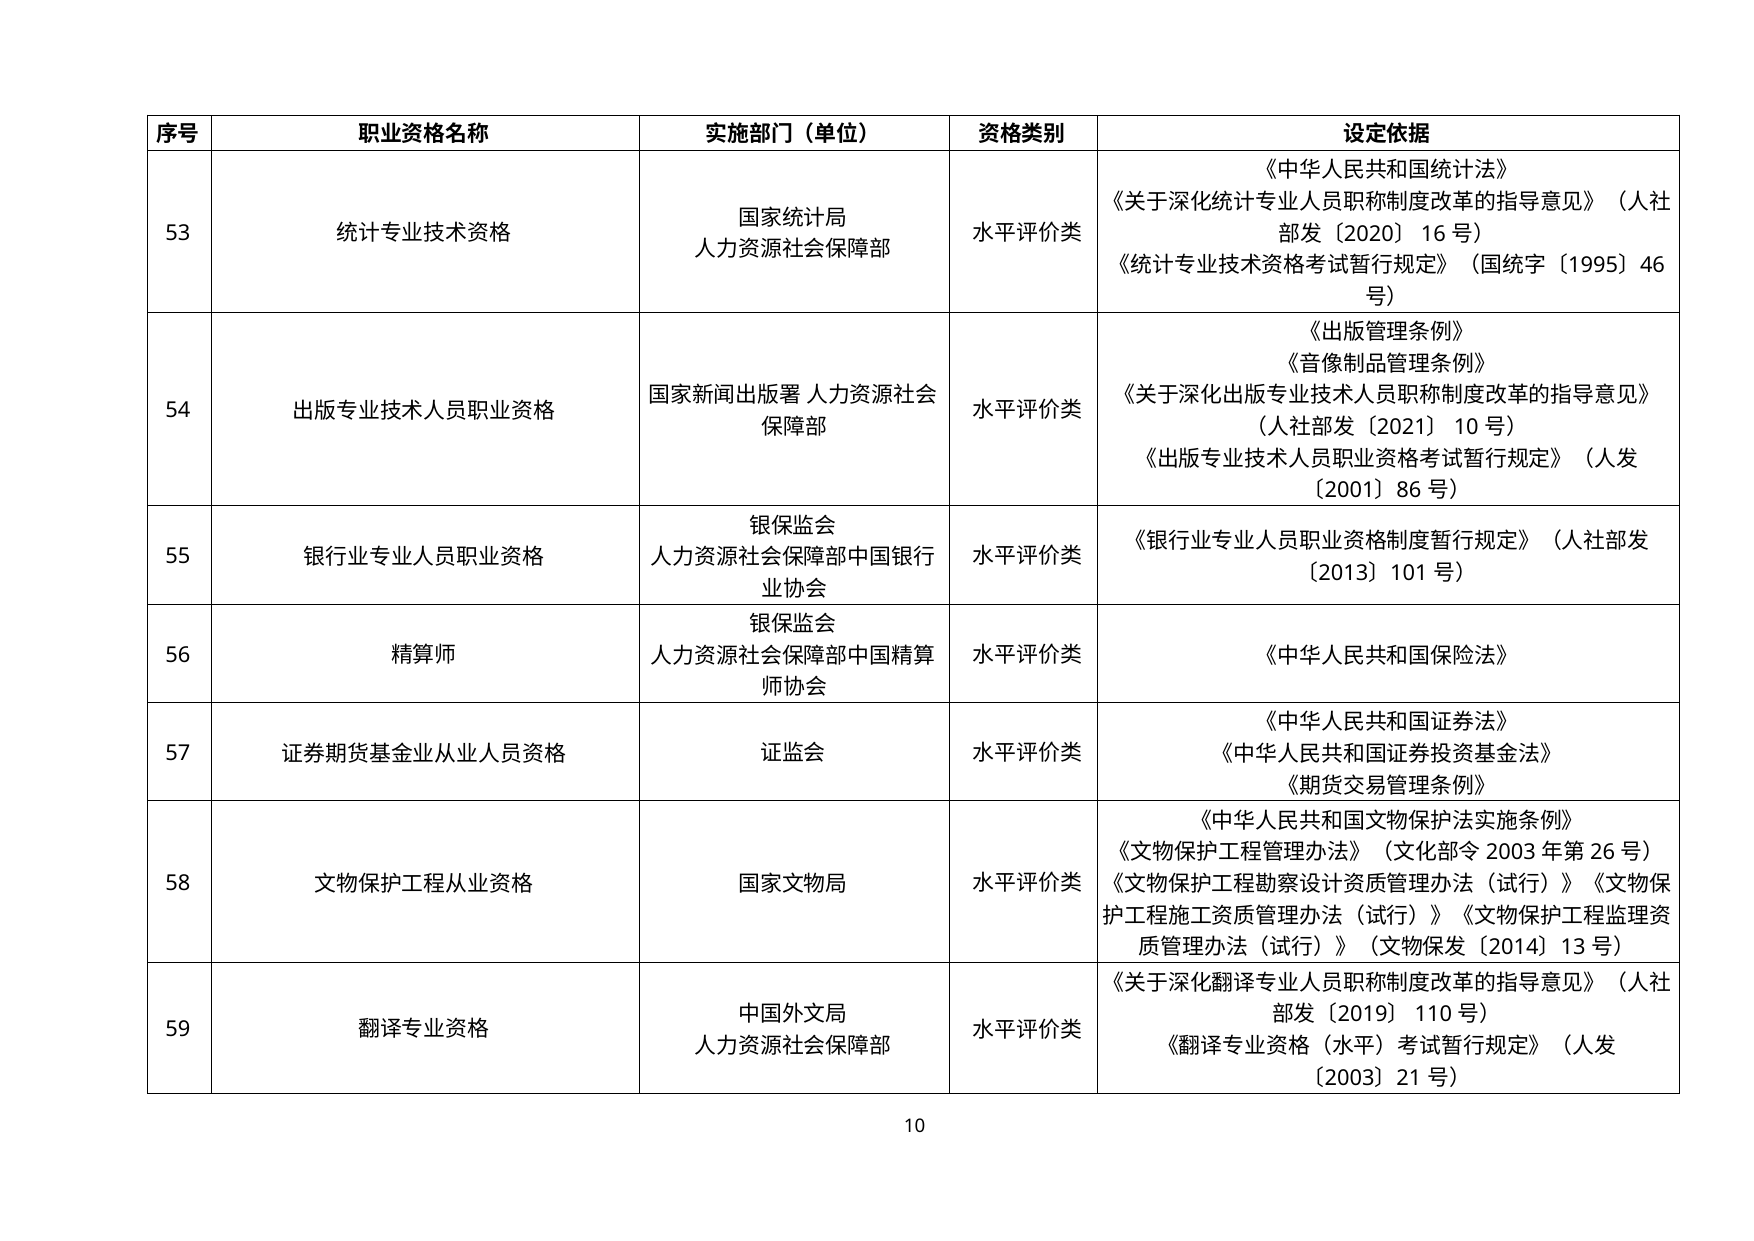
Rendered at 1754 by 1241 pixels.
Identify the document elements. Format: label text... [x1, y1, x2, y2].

table_cell 53 [148, 151, 211, 312]
table_header 职业资格名称 [212, 116, 639, 150]
table_cell 银保监会 人力资源社会保障部中国精算师协会 [640, 605, 949, 702]
table_header 设定依据 [1098, 116, 1679, 150]
table_cell 证券期货基金业从业人员资格 [212, 703, 639, 800]
table_cell 水平评价类 [950, 605, 1097, 702]
table_cell 国家新闻出版署 人力资源社会保障部 [640, 313, 949, 505]
table_cell 文物保护工程从业资格 [212, 801, 639, 962]
table_cell 国家统计局 人力资源社会保障部 [640, 151, 949, 312]
table_header 资格类别 [950, 116, 1097, 150]
table_cell 中国外文局 人力资源社会保障部 [640, 963, 949, 1092]
table_cell 水平评价类 [950, 963, 1097, 1092]
table_cell 水平评价类 [950, 506, 1097, 604]
table_cell 《出版管理条例》 《音像制品管理条例》 《关于深化出版专业技术人员职称制度改革的指导意见》（人社部发〔2021〕 10 号） 《出版专业技术人员职业资格考试暂行规定》（人发〔2001〕86 号） [1098, 313, 1679, 505]
table_cell 《中华人民共和国证券法》 《中华人民共和国证券投资基金法》 《期货交易管理条例》 [1098, 703, 1679, 800]
table_cell 国家文物局 [640, 801, 949, 962]
table_cell 《银行业专业人员职业资格制度暂行规定》（人社部发〔2013〕101 号） [1098, 506, 1679, 604]
table_cell 精算师 [212, 605, 639, 702]
table_cell 55 [148, 506, 211, 604]
table_cell 水平评价类 [950, 313, 1097, 505]
table_cell 统计专业技术资格 [212, 151, 639, 312]
table_cell 银行业专业人员职业资格 [212, 506, 639, 604]
table_cell 水平评价类 [950, 801, 1097, 962]
table_cell 《关于深化翻译专业人员职称制度改革的指导意见》（人社部发〔2019〕 110 号） 《翻译专业资格（水平）考试暂行规定》（人发〔2003〕21 号） [1098, 963, 1679, 1092]
table_header 实施部门（单位） [640, 116, 949, 150]
table_cell 54 [148, 313, 211, 505]
table_cell 57 [148, 703, 211, 800]
table_cell 56 [148, 605, 211, 702]
table_cell 证监会 [640, 703, 949, 800]
table_cell 水平评价类 [950, 151, 1097, 312]
table_cell 出版专业技术人员职业资格 [212, 313, 639, 505]
table_header 序号 [148, 116, 211, 150]
table_cell 银保监会 人力资源社会保障部中国银行业协会 [640, 506, 949, 604]
table_cell 水平评价类 [950, 703, 1097, 800]
table_cell 59 [148, 963, 211, 1092]
table_cell 58 [148, 801, 211, 962]
table_cell 《中华人民共和国统计法》 《关于深化统计专业人员职称制度改革的指导意见》（人社部发〔2020〕 16 号） 《统计专业技术资格考试暂行规定》（国统字〔1995〕46 号） [1098, 151, 1679, 312]
table_cell 翻译专业资格 [212, 963, 639, 1092]
table_cell 《中华人民共和国保险法》 [1098, 605, 1679, 702]
table_cell 《中华人民共和国文物保护法实施条例》 《文物保护工程管理办法》（文化部令 2003 年第 26 号） 《文物保护工程勘察设计资质管理办法（试行）》《文物保护工程施工资质管理办法（试行）》《文物保护工程监理资质管理办法（试行）》（文物保发〔2014〕13 号） [1098, 801, 1679, 962]
